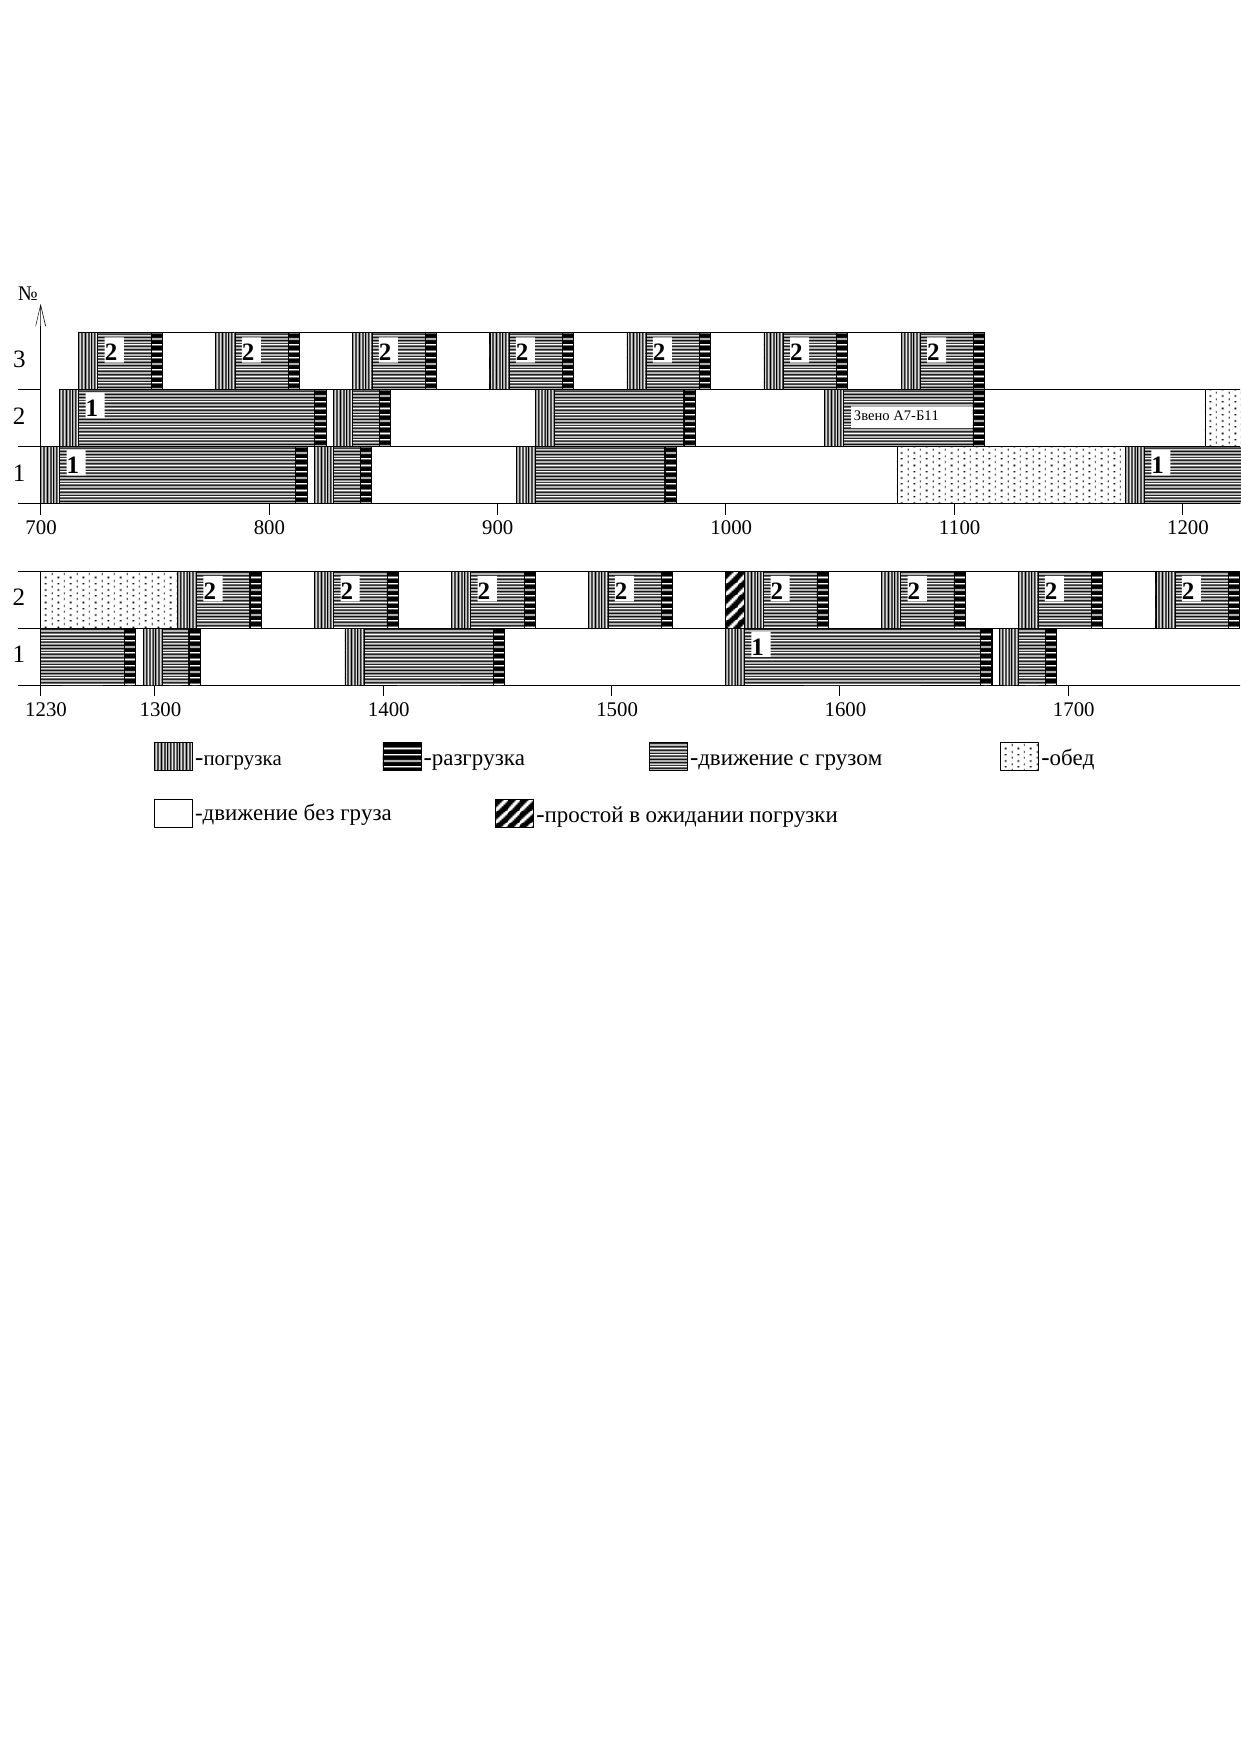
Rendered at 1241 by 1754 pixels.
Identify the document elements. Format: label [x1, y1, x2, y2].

picture [1092, 572, 1102, 628]
picture [163, 572, 196, 686]
picture [921, 333, 973, 389]
picture [745, 572, 763, 628]
picture [1039, 572, 1091, 628]
picture [315, 447, 333, 503]
picture [334, 390, 352, 446]
picture [510, 333, 562, 389]
picture [388, 572, 398, 628]
picture [384, 743, 421, 770]
picture [902, 333, 920, 389]
picture [98, 333, 151, 389]
picture [955, 572, 965, 628]
picture [536, 390, 554, 446]
picture [726, 572, 744, 628]
picture [60, 390, 78, 446]
picture [334, 447, 360, 503]
picture [144, 629, 162, 685]
picture [236, 333, 288, 389]
picture [353, 332, 379, 446]
picture [1000, 629, 1018, 685]
picture [125, 629, 135, 685]
picture [190, 629, 200, 685]
picture [346, 629, 364, 686]
picture [536, 447, 665, 504]
picture [251, 572, 261, 628]
picture [650, 743, 687, 770]
picture [315, 572, 333, 628]
picture [685, 390, 695, 446]
picture [373, 333, 425, 389]
picture [882, 572, 900, 628]
picture [1001, 743, 1038, 770]
picture [818, 572, 828, 628]
picture [745, 571, 980, 685]
picture [784, 333, 836, 389]
picture [426, 333, 436, 389]
picture [152, 333, 162, 389]
picture [1229, 572, 1239, 628]
picture [296, 447, 307, 503]
picture [41, 629, 124, 685]
picture [452, 572, 470, 628]
picture [974, 390, 984, 446]
picture [361, 447, 371, 503]
picture [1145, 447, 1241, 503]
picture [555, 332, 684, 447]
picture [844, 390, 1125, 503]
picture [765, 333, 783, 389]
picture [1126, 447, 1144, 503]
picture [41, 447, 59, 503]
picture [517, 447, 535, 503]
picture [315, 390, 326, 446]
picture [609, 572, 661, 628]
picture [1046, 629, 1056, 685]
picture [471, 572, 524, 628]
picture [700, 333, 710, 389]
picture [496, 800, 533, 827]
picture [1176, 572, 1228, 628]
picture [334, 571, 493, 685]
picture [1019, 571, 1045, 685]
picture [666, 447, 676, 503]
picture [197, 571, 250, 628]
picture [60, 447, 295, 503]
picture [662, 572, 672, 628]
picture [289, 333, 299, 389]
picture [981, 629, 991, 685]
picture [525, 572, 535, 628]
picture [647, 333, 699, 389]
picture [837, 333, 847, 389]
picture [79, 332, 314, 446]
picture [563, 333, 573, 389]
picture [380, 390, 390, 446]
picture [494, 629, 504, 685]
picture [155, 743, 192, 770]
picture [974, 333, 984, 389]
picture [41, 572, 177, 628]
picture [1157, 571, 1175, 629]
picture [1206, 390, 1241, 446]
picture [491, 332, 509, 390]
picture [726, 629, 744, 685]
picture [79, 333, 97, 389]
picture [825, 390, 843, 446]
picture [589, 571, 608, 629]
